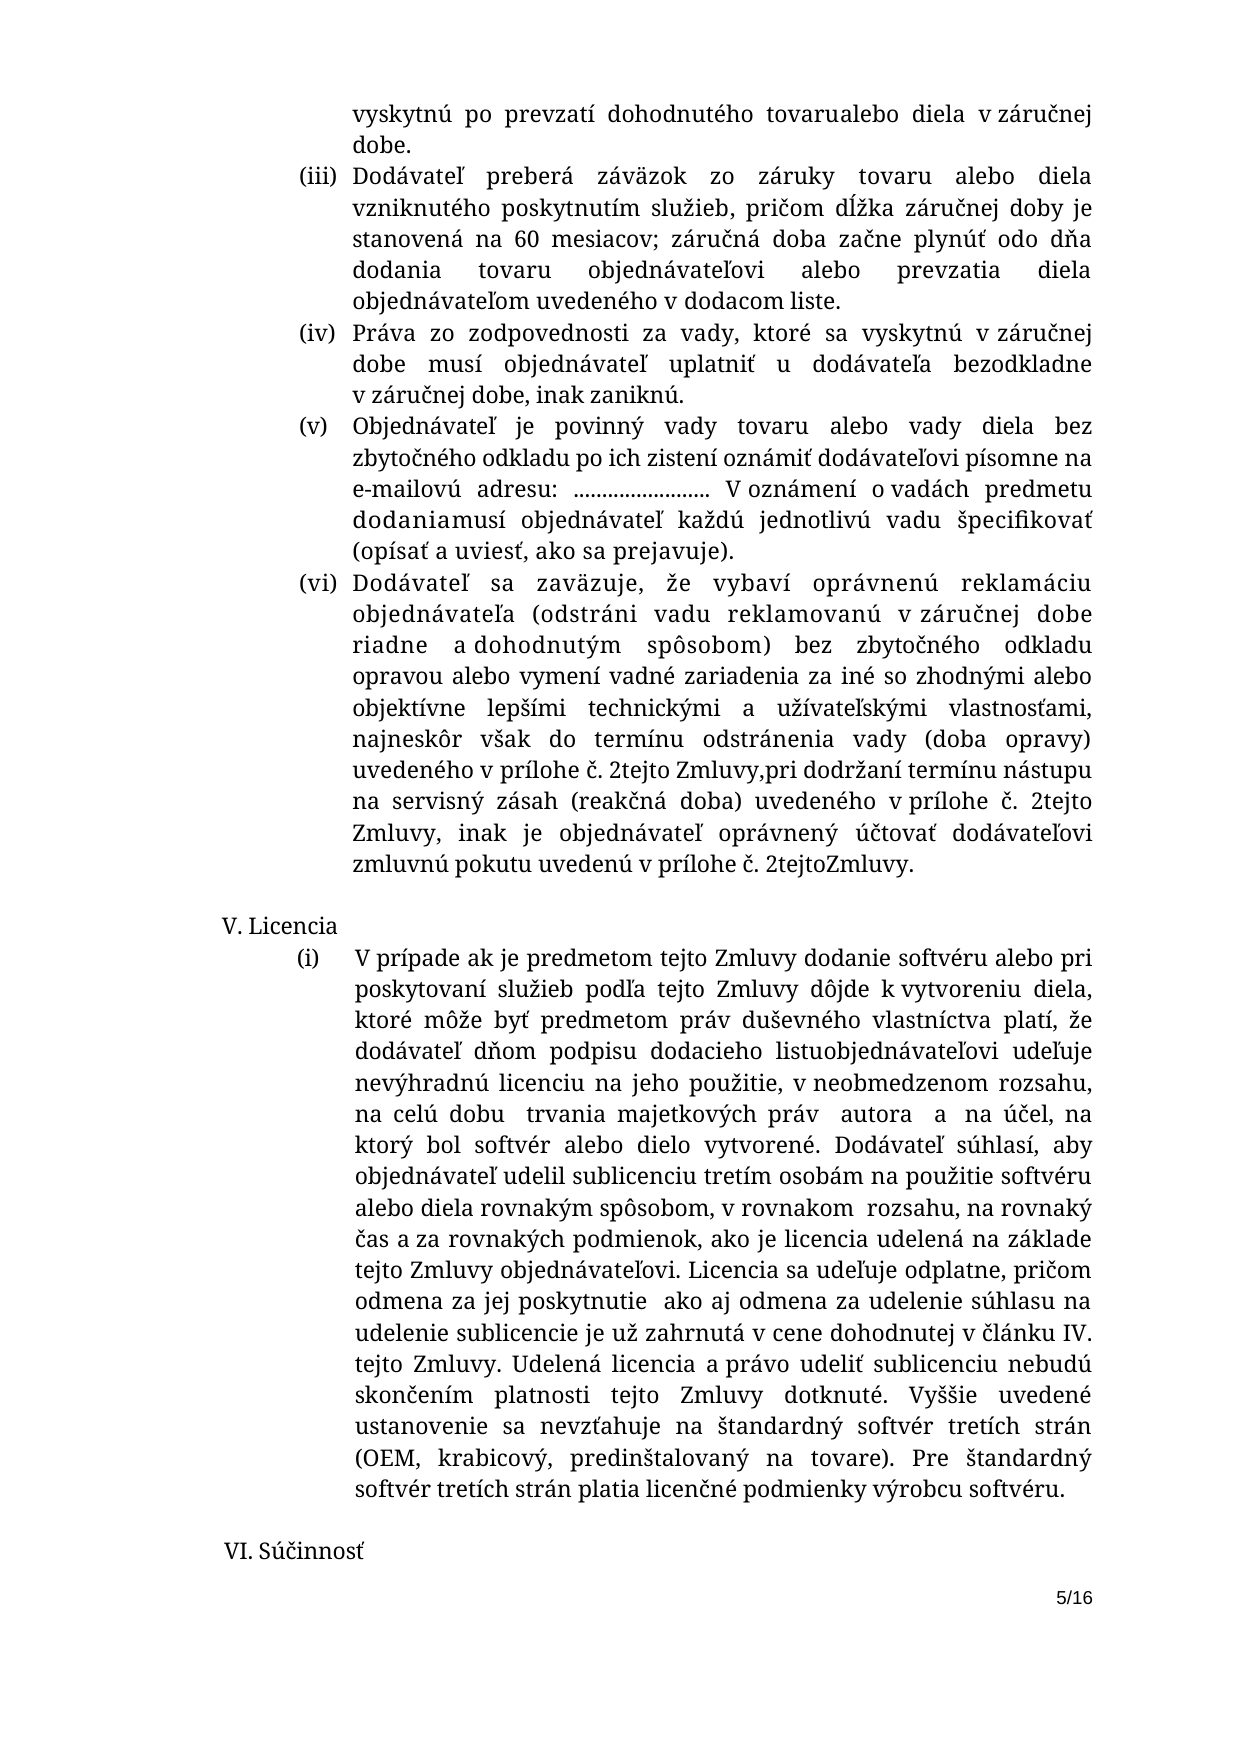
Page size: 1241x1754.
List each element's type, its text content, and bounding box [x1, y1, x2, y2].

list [299, 98, 1092, 160]
list V prípade ak je predmetom tejto Zmluvy dodanie softvéru alebo pri poskytovaní služieb podľa tejto Zmluvy dôjde k vytvoreniu diela, ktoré môže byť predmetom práv duševného vlastníctva platí, že dodávateľ dňom podpisu dodacieho listuobjednávateľovi udeľuje nevýhradnú licenciu na jeho použitie, v neobmedzenom rozsahu, na celú dobu trvania majetkových práv autora a na účel, na ktorý bol softvér alebo dielo vytvorené. Dodávateľ súhlasí, aby objednávateľ udelil sublicenciu tretím osobám na použitie softvéru alebo diela rovnakým spôsobom, v rovnakom rozsahu, na rovnaký čas a za rovnakých podmienok, ako je licencia udelená na základe tejto Zmluvy objednávateľovi. Licencia sa udeľuje odplatne, pričom odmena za jej poskytnutie ako aj odmena za udelenie súhlasu na udelenie sublicencie je už zahrnutá v cene dohodnutej v článku IV. tejto Zmluvy. Udelená licencia a právo udeliť sublicenciu nebudú skončením platnosti tejto Zmluvy dotknuté. Vyššie uvedené ustanovenie sa nevzťahuje na štandardný softvér tretích strán (OEM, krabicový, predinštalovaný na tovare). Pre štandardný softvér tretích strán platia licenčné podmienky výrobcu softvéru. [297, 942, 1092, 1504]
list Práva zo zodpovednosti za vady, ktoré sa vyskytnú v záručnej dobe musí objednávateľ uplatniť u dodávateľa bezodkladne v záručnej dobe, inak zaniknú. [299, 317, 1092, 410]
text VI. Súčinnosť [224, 1535, 1092, 1567]
list Objednávateľ je povinný vady tovaru alebo vady diela bez zbytočného odkladu po ich zistení oznámiť dodávateľovi písomne na e-mailovú adresu: ........................ V oznámení o vadách predmetu dodaniamusí objednávateľ každú jednotlivú vadu špecifikovať (opísať a uviesť, ako sa prejavuje). [299, 410, 1092, 567]
list Dodávateľ sa zaväzuje, že vybaví oprávnenú reklamáciu objednávateľa (odstráni vadu reklamovanú v záručnej dobe riadne a dohodnutým spôsobom) bez zbytočného odkladu opravou alebo vymení vadné zariadenia za iné so zhodnými alebo objektívne lepšími technickými a užívateľskými vlastnosťami, najneskôr však do termínu odstránenia vady (doba opravy) uvedeného v prílohe č. 2tejto Zmluvy,pri dodržaní termínu nástupu na servisný zásah (reakčná doba) uvedeného v prílohe č. 2tejto Zmluvy, inak je objednávateľ oprávnený účtovať dodávateľovi zmluvnú pokutu uvedenú v prílohe č. 2tejtoZmluvy. [299, 567, 1092, 879]
list Dodávateľ preberá záväzok zo záruky tovaru alebo diela vzniknutého poskytnutím služieb, pričom dĺžka záručnej doby je stanovená na 60 mesiacov; záručná doba začne plynúť odo dňa dodania tovaru objednávateľovi alebo prevzatia diela objednávateľom uvedeného v dodacom liste. [299, 160, 1092, 317]
text V. Licencia [222, 910, 1092, 942]
